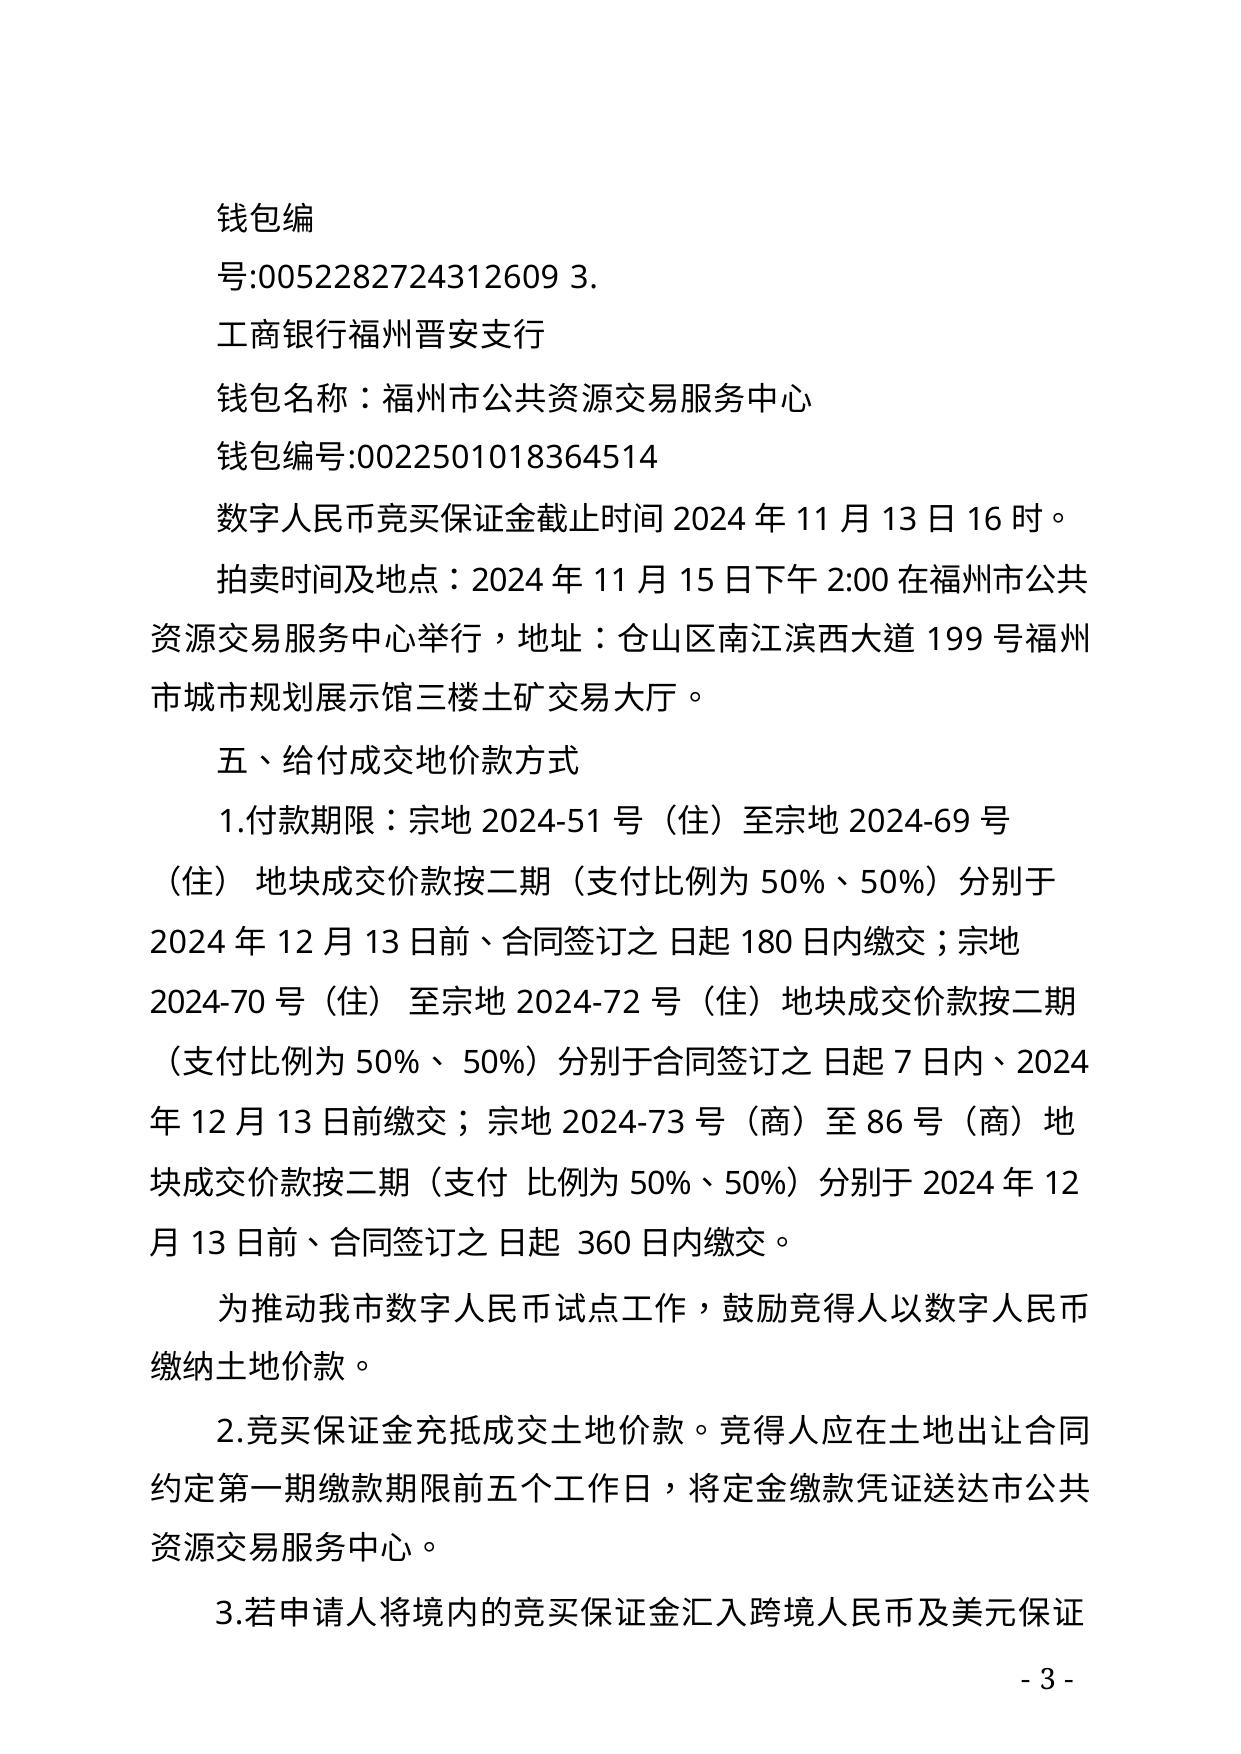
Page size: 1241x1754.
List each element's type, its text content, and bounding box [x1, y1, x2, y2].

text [149, 1589, 1092, 1633]
text 五、给付成交地价款方式 [216, 739, 1198, 780]
text 2.竞买保证金充抵成交土地价款。竞得人应在土地出让合同 约定第一期缴款期限前五个工作日，将定金缴款凭证送达市公共 资源交易服务中心。 [150, 1407, 1092, 1569]
text 数字人民币竞买保证金截止时间 2024 年 11 月 13 日 16 时。 [216, 497, 1198, 538]
text 为推动我市数字人民币试点工作，鼓励竞得人以数字人民币 缴纳土地价款。 [150, 1286, 1092, 1388]
text 钱包编号:0052282724312609 3.工商银行福州晋安支行 [216, 196, 631, 356]
text 1.付款期限：宗地 2024-51 号（住）至宗地 2024-69 号（住） 地块成交价款按二期（支付比例为 50%、50%）分别于 2024 年 12 月 13 日前、合同签订之 日起 180 日内缴交；宗地 2024-70 号（住） 至宗地 2024-72 号（住）地块成交价款按二期（支付比例为 50%、 50%）分别于合同签订之 日起 7 日内、2024 年 12 月 13 日前缴交； 宗地 2024-73 号（商）至 86 号（商）地块成交价款按二期（支付 比例为 50%、50%）分别于 2024 年 12 月 13 日前、合同签订之 日起 360 日内缴交。 [149, 798, 1107, 1264]
text 拍卖时间及地点：2024 年 11 月 15 日下午 2:00 在福州市公共 资源交易服务中心举行，地址：仓山区南江滨西大道 199 号福州 市城市规划展示馆三楼土矿交易大厅。 [151, 557, 1092, 718]
text 钱包名称：福州市公共资源交易服务中心 钱包编号:0022501018364514 [217, 376, 814, 478]
